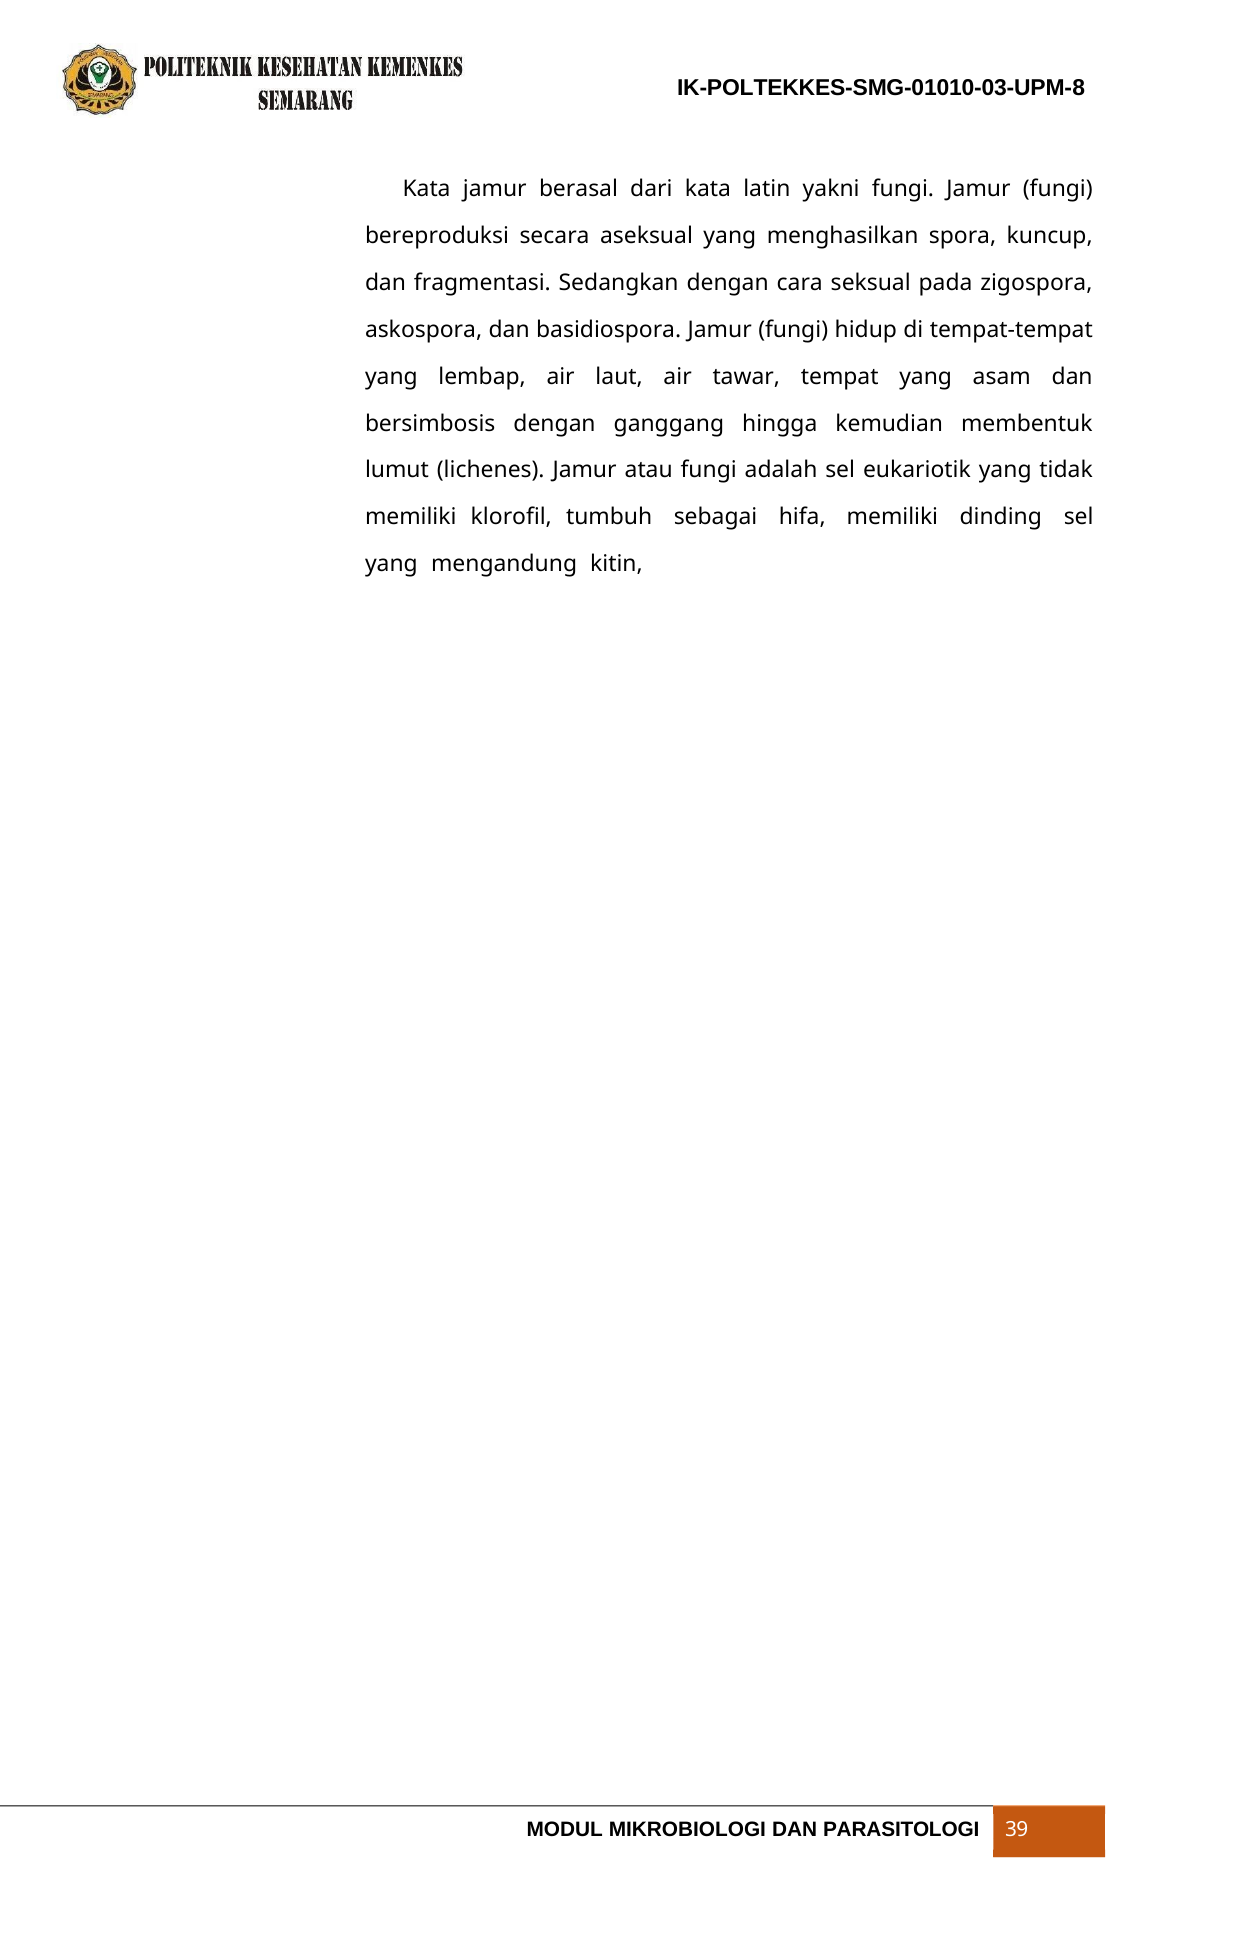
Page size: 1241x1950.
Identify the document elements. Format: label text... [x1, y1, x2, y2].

text Kata jamur berasal dari kata latin yakni fungi. Jamur (fungi) bereproduksi secara aseksual yang menghasilkan spora, kuncup, dan fragmentasi. Sedangkan dengan cara seksual pada zigospora, askospora, dan basidiospora. Jamur (fungi) hidup di tempat-tempat yang lembap, air laut, air tawar, tempat yang asam dan bersimbosis dengan ganggang hingga kemudian membentuk lumut (lichenes). Jamur atau fungi adalah sel eukariotik yang tidak memiliki klorofil, tumbuh sebagai hifa, memiliki dinding sel yang mengandung kitin, [365, 172, 1093, 578]
picture [56, 43, 466, 118]
